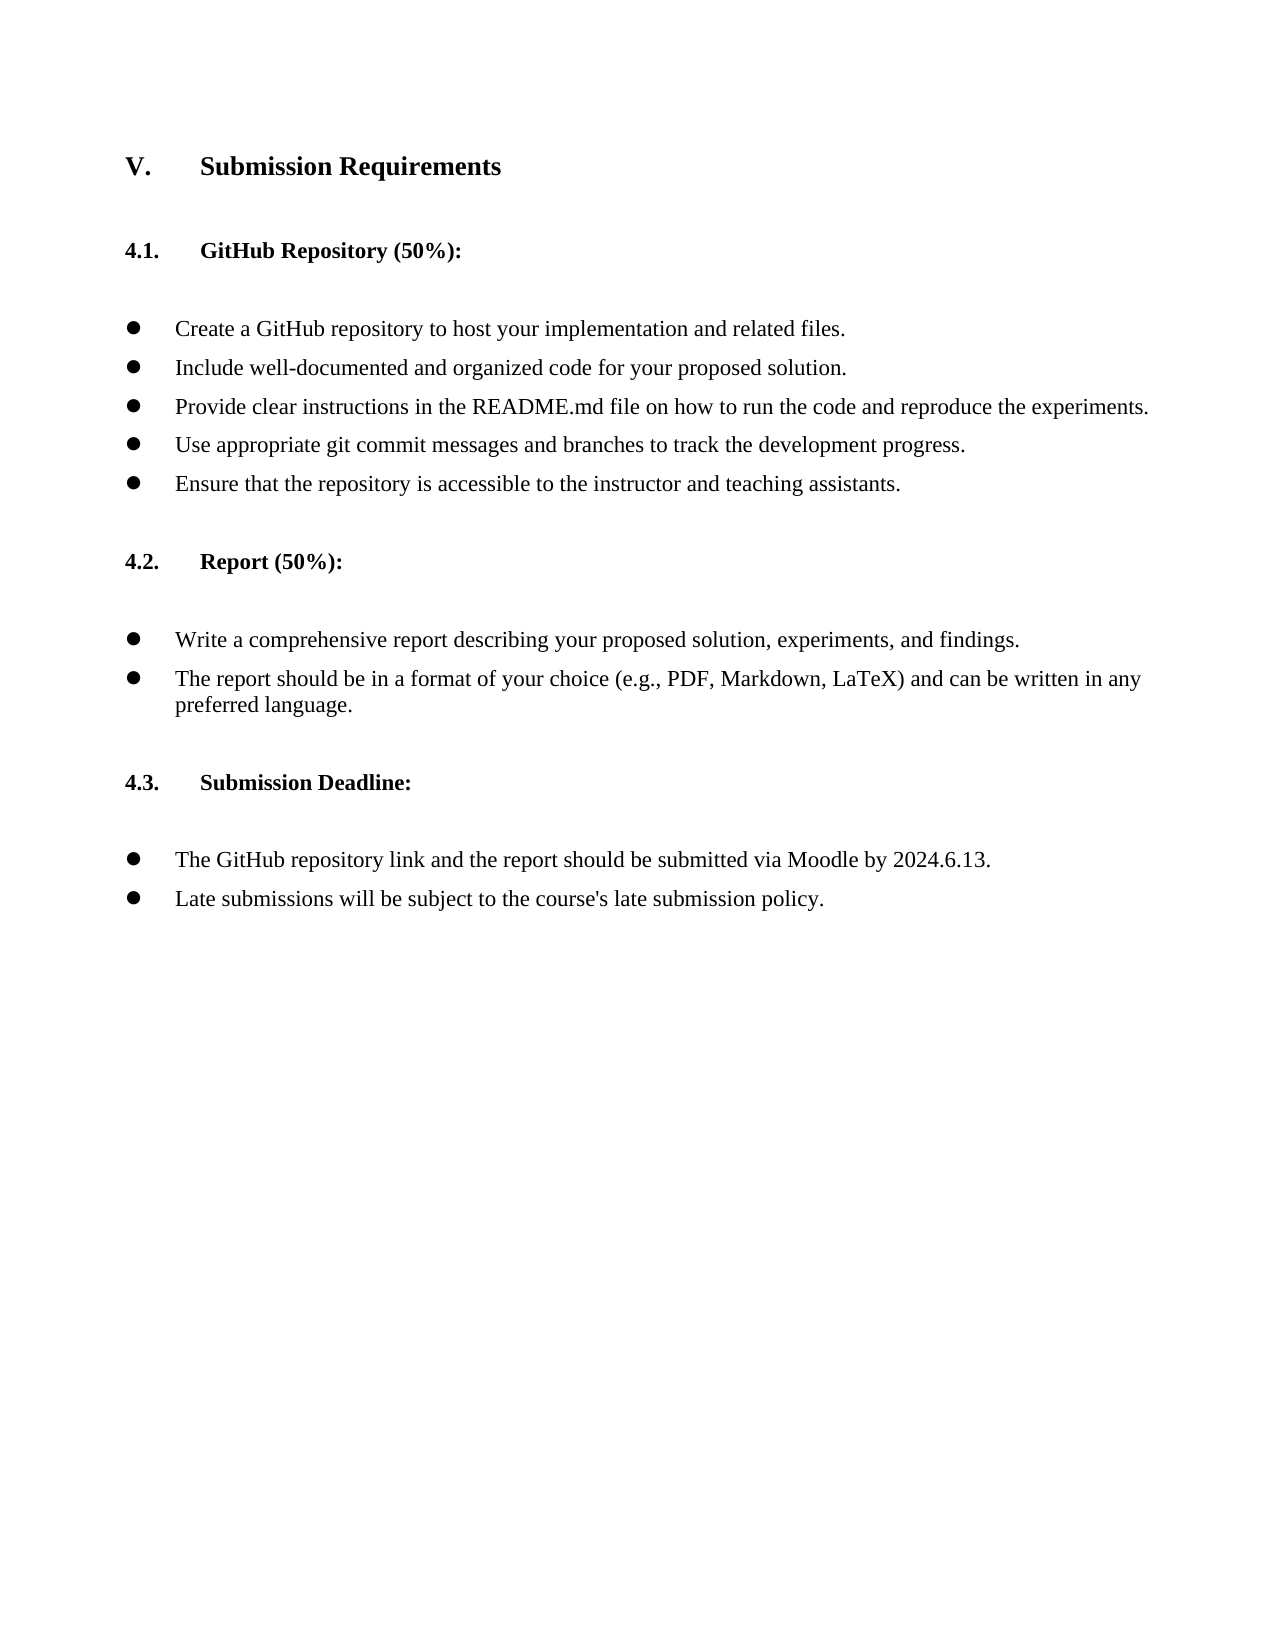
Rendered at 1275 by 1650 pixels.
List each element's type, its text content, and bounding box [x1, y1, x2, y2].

subtitle Report (50%): [125, 548, 1162, 574]
subtitle GitHub Repository (50%): [125, 237, 1162, 264]
list Provide clear instructions in the README.md file on how to run the code and reproduce the experiments. [125, 393, 1162, 419]
list Late submissions will be subject to the course's late submission policy. [125, 885, 1162, 912]
list The GitHub repository link and the report should be submitted via Moodle by 2024.6.13. [125, 846, 1162, 873]
subtitle Submission Deadline: [125, 769, 1162, 795]
list Include well-documented and organized code for your proposed solution. [125, 354, 1162, 380]
list Use appropriate git commit messages and branches to track the development progress. [125, 432, 1162, 458]
list Write a comprehensive report describing your proposed solution, experiments, and findings. [125, 626, 1162, 652]
list Create a GitHub repository to host your implementation and related files. [125, 315, 1162, 341]
subtitle Submission Requirements [125, 150, 1162, 181]
list The report should be in a format of your choice (e.g., PDF, Markdown, LaTeX) and can be written in any preferred language. [125, 665, 1147, 717]
list Ensure that the repository is accessible to the instructor and teaching assistants. [125, 470, 1162, 497]
